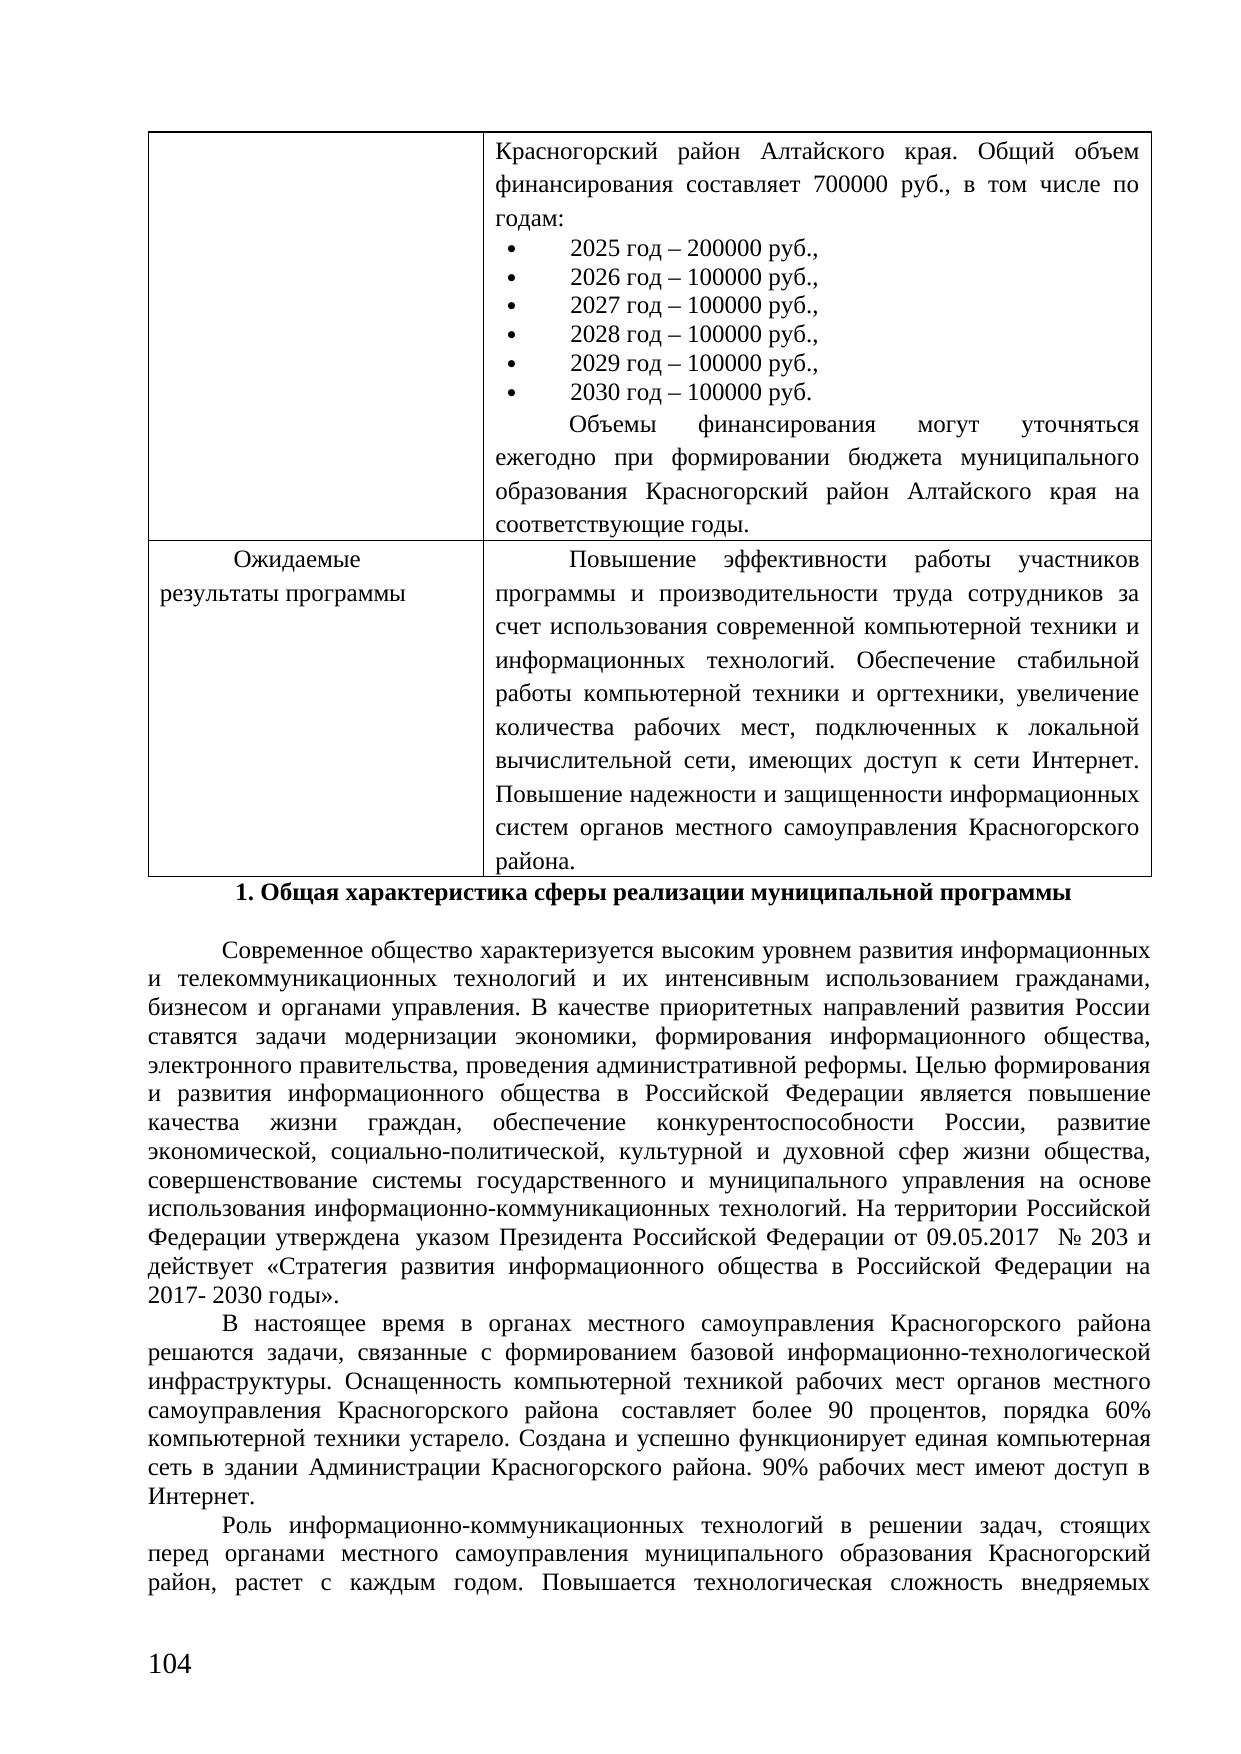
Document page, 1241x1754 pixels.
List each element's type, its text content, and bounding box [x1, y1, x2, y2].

text 1. Общая характеристика сферы реализации муниципальной программы [148, 877, 1152, 906]
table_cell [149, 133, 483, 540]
text В настоящее время в органах местного самоуправления Красногорского района решаются задачи, связанные с формированием базовой информационно-технологической инфраструктуры. Оснащенность компьютерной техникой рабочих мест органов местного самоуправления Красногорского района составляет более 90 процентов, порядка 60% компьютерной техники устарело. Создана и успешно функционирует единая компьютерная сеть в здании Администрации Красногорского района. 90% рабочих мест имеют доступ в Интернет. [148, 1308, 1152, 1510]
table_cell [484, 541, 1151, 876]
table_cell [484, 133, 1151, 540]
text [148, 1510, 1152, 1596]
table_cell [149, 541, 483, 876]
text Современное общество характеризуется высоким уровнем развития информационных и телекоммуникационных технологий и их интенсивным использованием гражданами, бизнесом и органами управления. В качестве приоритетных направлений развития России ставятся задачи модернизации экономики, формирования информационного общества, электронного правительства, проведения административной реформы. Целью формирования и развития информационного общества в Российской Федерации является повышение качества жизни граждан, обеспечение конкурентоспособности России, развитие экономической, социально-политической, культурной и духовной сфер жизни общества, совершенствование системы государственного и муниципального управления на основе использования информационно-коммуникационных технологий. На территории Российской Федерации утверждена указом Президента Российской Федерации от 09.05.2017 № 203 и действует «Стратегия развития информационного общества в Российской Федерации на 2017- 2030 годы». [148, 935, 1152, 1308]
